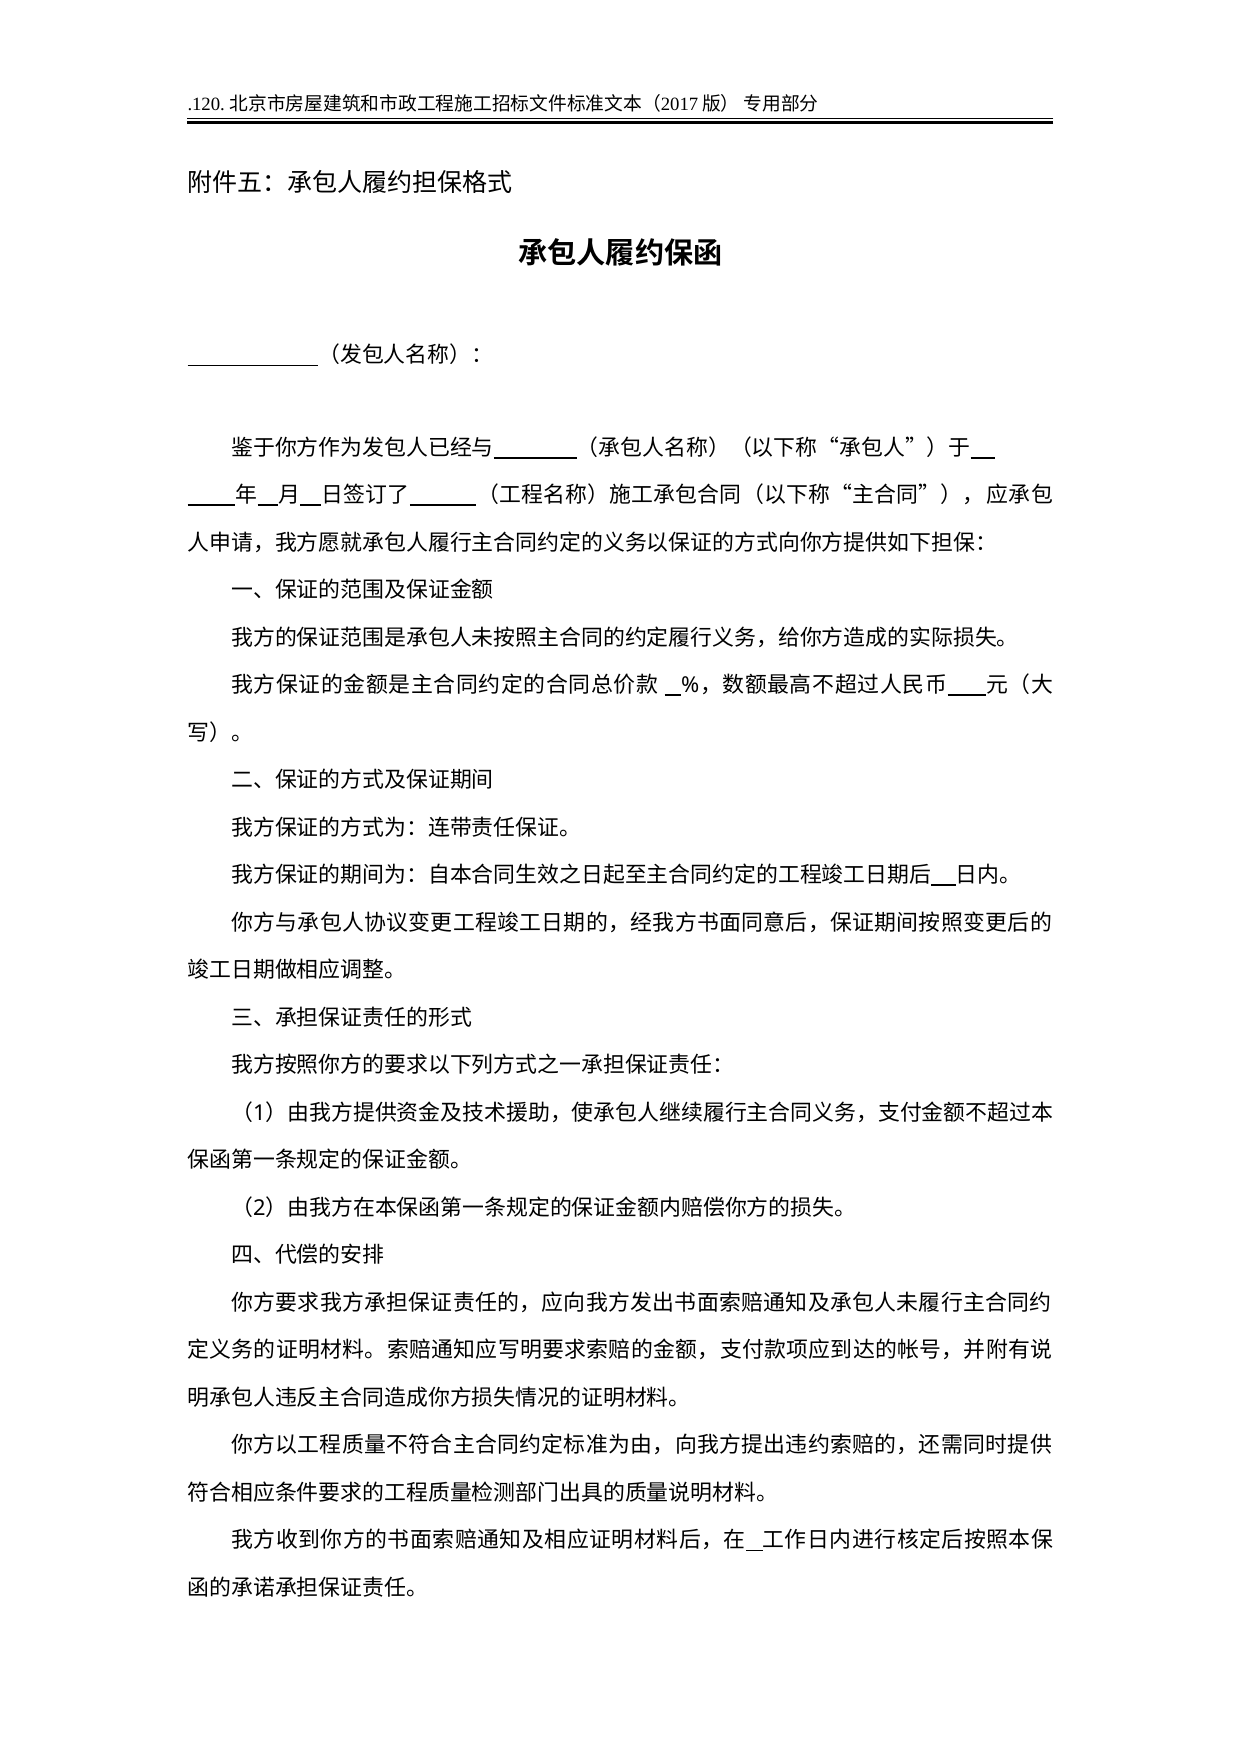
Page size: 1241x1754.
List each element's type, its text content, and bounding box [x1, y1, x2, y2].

text 我方收到你方的书面索赔通知及相应证明材料后，在 工作日内进行核定后按照本保函的承诺承担保证责任。 [187, 1522, 1053, 1602]
text 鉴于你方作为发包人已经与 （承包人名称）（以下称“承包人”）于 [187, 430, 1053, 461]
text 四、代偿的安排 [187, 1237, 1053, 1269]
text 你方要求我方承担保证责任的，应向我方发出书面索赔通知及承包人未履行主合同约定义务的证明材料。索赔通知应写明要求索赔的金额，支付款项应到达的帐号，并附有说明承包人违反主合同造成你方损失情况的证明材料。 [187, 1285, 1053, 1412]
text 三、承担保证责任的形式 [187, 1000, 1053, 1031]
text 你方与承包人协议变更工程竣工日期的，经我方书面同意后，保证期间按照变更后的竣工日期做相应调整。 [187, 905, 1053, 984]
text （1）由我方提供资金及技术援助，使承包人继续履行主合同义务，支付金额不超过本保函第一条规定的保证金额。 [187, 1095, 1053, 1174]
text 二、保证的方式及保证期间 [187, 762, 1053, 794]
text （发包人名称）： [187, 337, 1053, 369]
text 一、保证的范围及保证金额 [187, 572, 1053, 604]
text 我方保证的方式为：连带责任保证。 [187, 810, 1053, 841]
text 承包人履约保函 [187, 229, 1053, 272]
text 我方保证的金额是主合同约定的合同总价款 %，数额最高不超过人民币 元（大写）。 [187, 667, 1053, 746]
text 我方的保证范围是承包人未按照主合同的约定履行义务，给你方造成的实际损失。 [187, 620, 1053, 651]
text 附件五：承包人履约担保格式 [187, 162, 1053, 199]
text 年 月 日签订了 （工程名称）施工承包合同（以下称“主合同”），应承包人申请，我方愿就承包人履行主合同约定的义务以保证的方式向你方提供如下担保： [187, 477, 1053, 556]
text 我方按照你方的要求以下列方式之一承担保证责任： [187, 1047, 1053, 1079]
text （2）由我方在本保函第一条规定的保证金额内赔偿你方的损失。 [187, 1190, 1053, 1222]
text 我方保证的期间为：自本合同生效之日起至主合同约定的工程竣工日期后 日内。 [187, 857, 1053, 889]
text 你方以工程质量不符合主合同约定标准为由，向我方提出违约索赔的，还需同时提供符合相应条件要求的工程质量检测部门出具的质量说明材料。 [187, 1427, 1053, 1507]
